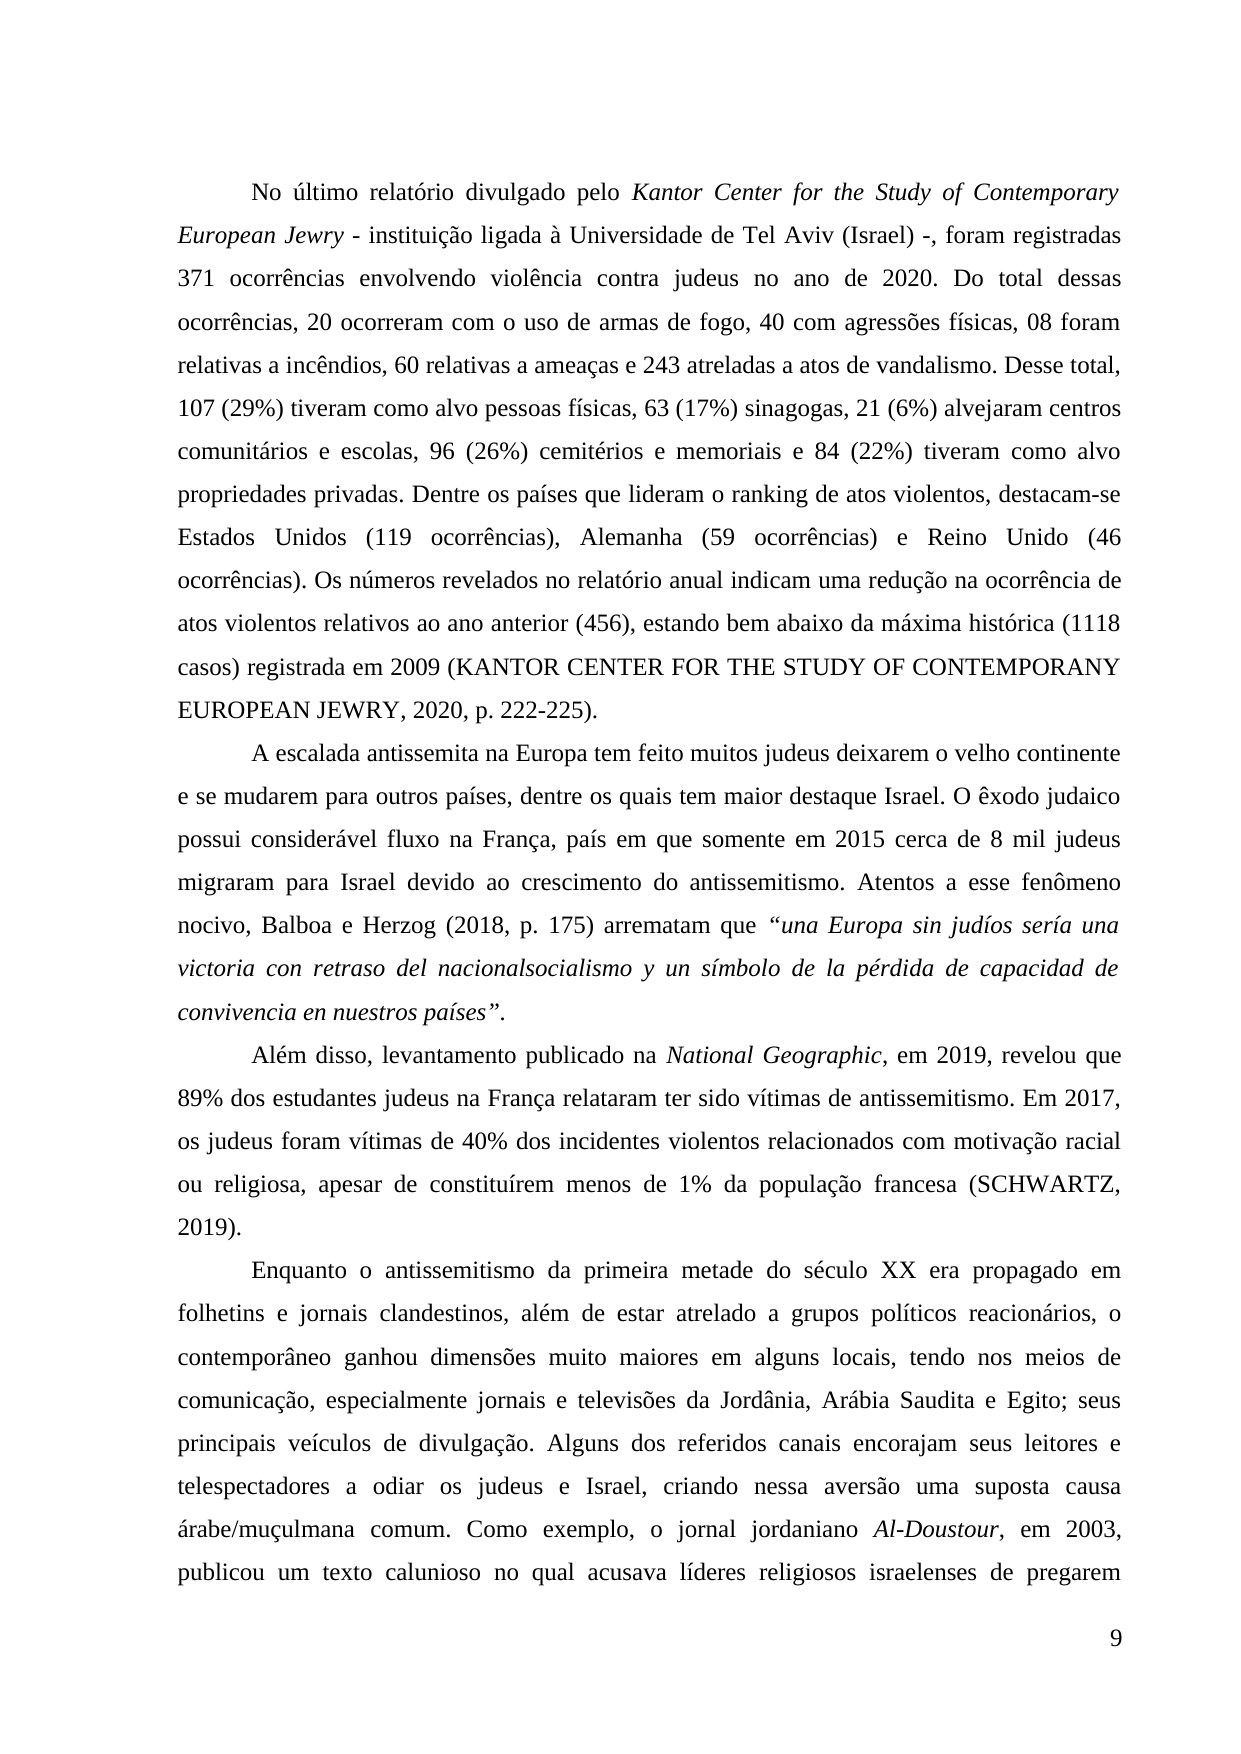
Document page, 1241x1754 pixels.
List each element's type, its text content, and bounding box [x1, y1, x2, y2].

text Além disso, levantamento publicado na National Geographic, em 2019, revelou que 89% dos estudantes judeus na França relataram ter sido vítimas de antissemitismo. Em 2017, os judeus foram vítimas de 40% dos incidentes violentos relacionados com motivação racial ou religiosa, apesar de constituírem menos de 1% da população francesa (SCHWARTZ, 2019). [177, 1040, 1122, 1241]
text No último relatório divulgado pelo Kantor Center for the Study of Contemporary European Jewry - instituição ligada à Universidade de Tel Aviv (Israel) -, foram registradas 371 ocorrências envolvendo violência contra judeus no ano de 2020. Do total dessas ocorrências, 20 ocorreram com o uso de armas de fogo, 40 com agressões físicas, 08 foram relativas a incêndios, 60 relativas a ameaças e 243 atreladas a atos de vandalismo. Desse total, 107 (29%) tiveram como alvo pessoas físicas, 63 (17%) sinagogas, 21 (6%) alvejaram centros comunitários e escolas, 96 (26%) cemitérios e memoriais e 84 (22%) tiveram como alvo propriedades privadas. Dentre os países que lideram o ranking de atos violentos, destacam-se Estados Unidos (119 ocorrências), Alemanha (59 ocorrências) e Reino Unido (46 ocorrências). Os números revelados no relatório anual indicam uma redução na ocorrência de atos violentos relativos ao ano anterior (456), estando bem abaixo da máxima histórica (1118 casos) registrada em 2009 (KANTOR CENTER FOR THE STUDY OF CONTEMPORANY EUROPEAN JEWRY, 2020, p. 222-225). [177, 177, 1122, 723]
text A escalada antissemita na Europa tem feito muitos judeus deixarem o velho continente e se mudarem para outros países, dentre os quais tem maior destaque Israel. O êxodo judaico possui considerável fluxo na França, país em que somente em 2015 cerca de 8 mil judeus migraram para Israel devido ao crescimento do antissemitismo. Atentos a esse fenômeno nocivo, Balboa e Herzog (2018, p. 175) arrematam que “una Europa sin judíos sería una victoria con retraso del nacionalsocialismo y un símbolo de la pérdida de capacidad de convivencia en nuestros países”. [177, 738, 1122, 1025]
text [177, 1255, 1122, 1586]
